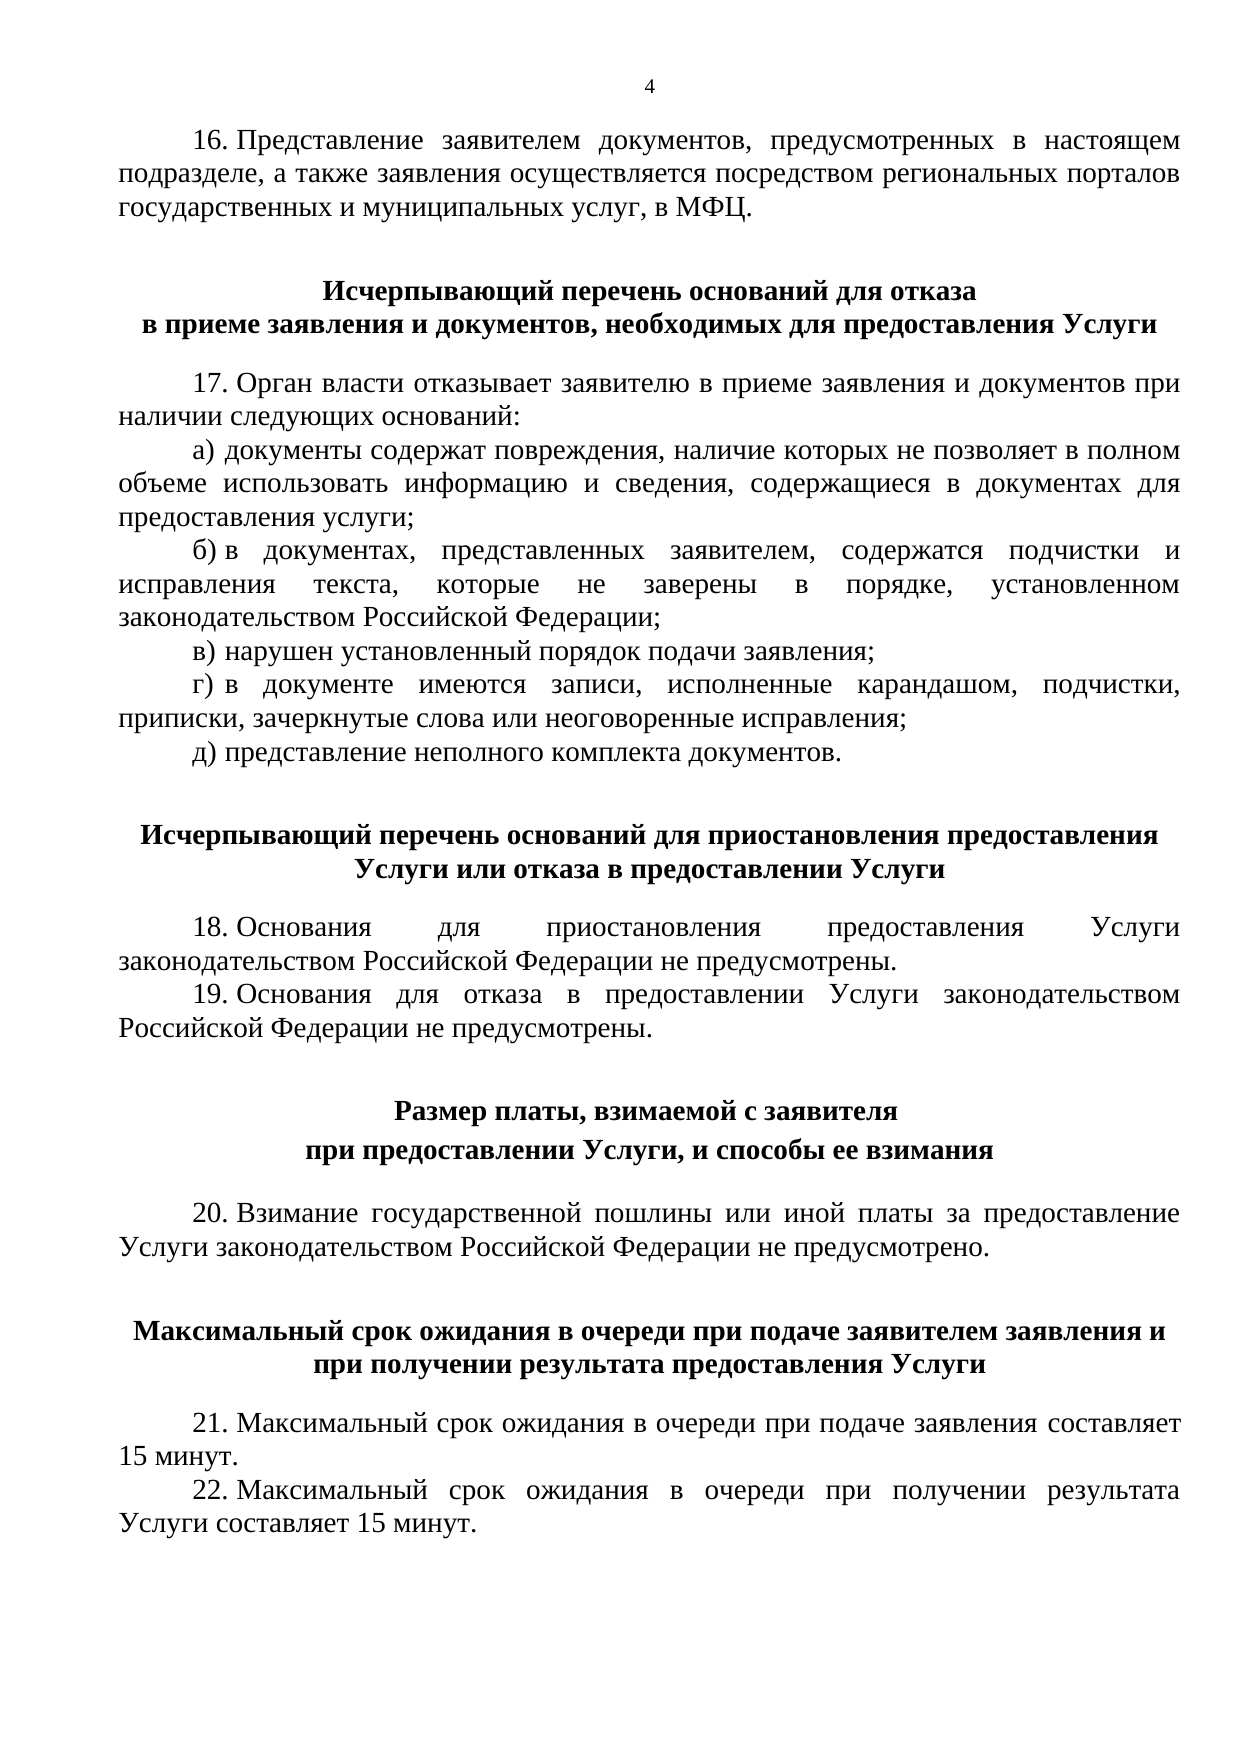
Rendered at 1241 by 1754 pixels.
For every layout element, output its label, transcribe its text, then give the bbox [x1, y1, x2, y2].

list Максимальный срок ожидания в очереди при получении результата Услуги составляет 15 минут. [118, 1472, 1181, 1539]
list нарушен установленный порядок подачи заявления; [118, 633, 1181, 667]
list Основания для приостановления предоставления Услуги законодательством Российской Федерации не предусмотрены. [118, 909, 1181, 976]
list в документах, представленных заявителем, содержатся подчистки и исправления текста, которые не заверены в порядке, установленном законодательством Российской Федерации; [118, 532, 1181, 633]
list Орган власти отказывает заявителю в приеме заявления и документов при наличии следующих оснований: [118, 365, 1181, 432]
text Максимальный срок ожидания в очереди при подаче заявителем заявления и при получении результата предоставления Услуги [118, 1313, 1181, 1380]
list документы содержат повреждения, наличие которых не позволяет в полном объеме использовать информацию и сведения, содержащиеся в документах для предоставления услуги; [118, 432, 1181, 532]
list Максимальный срок ожидания в очереди при подаче заявления составляет 15 минут. [118, 1405, 1181, 1472]
list Взимание государственной пошлины или иной платы за предоставление Услуги законодательством Российской Федерации не предусмотрено. [118, 1196, 1181, 1263]
list в документе имеются записи, исполненные карандашом, подчистки, приписки, зачеркнутые слова или неоговоренные исправления; [118, 667, 1181, 734]
text Размер платы, взимаемой с заявителя при предоставлении Услуги, и способы ее взимания [118, 1093, 1181, 1166]
text Исчерпывающий перечень оснований для отказа в приеме заявления и документов, необходимых для предоставления Услуги [118, 273, 1181, 340]
list Представление заявителем документов, предусмотренных в настоящем подразделе, а также заявления осуществляется посредством региональных порталов государственных и муниципальных услуг, в МФЦ. [118, 122, 1181, 223]
list Основания для отказа в предоставлении Услуги законодательством Российской Федерации не предусмотрены. [118, 976, 1181, 1043]
list представление неполного комплекта документов. [118, 734, 1181, 767]
text Исчерпывающий перечень оснований для приостановления предоставления Услуги или отказа в предоставлении Услуги [118, 817, 1181, 884]
